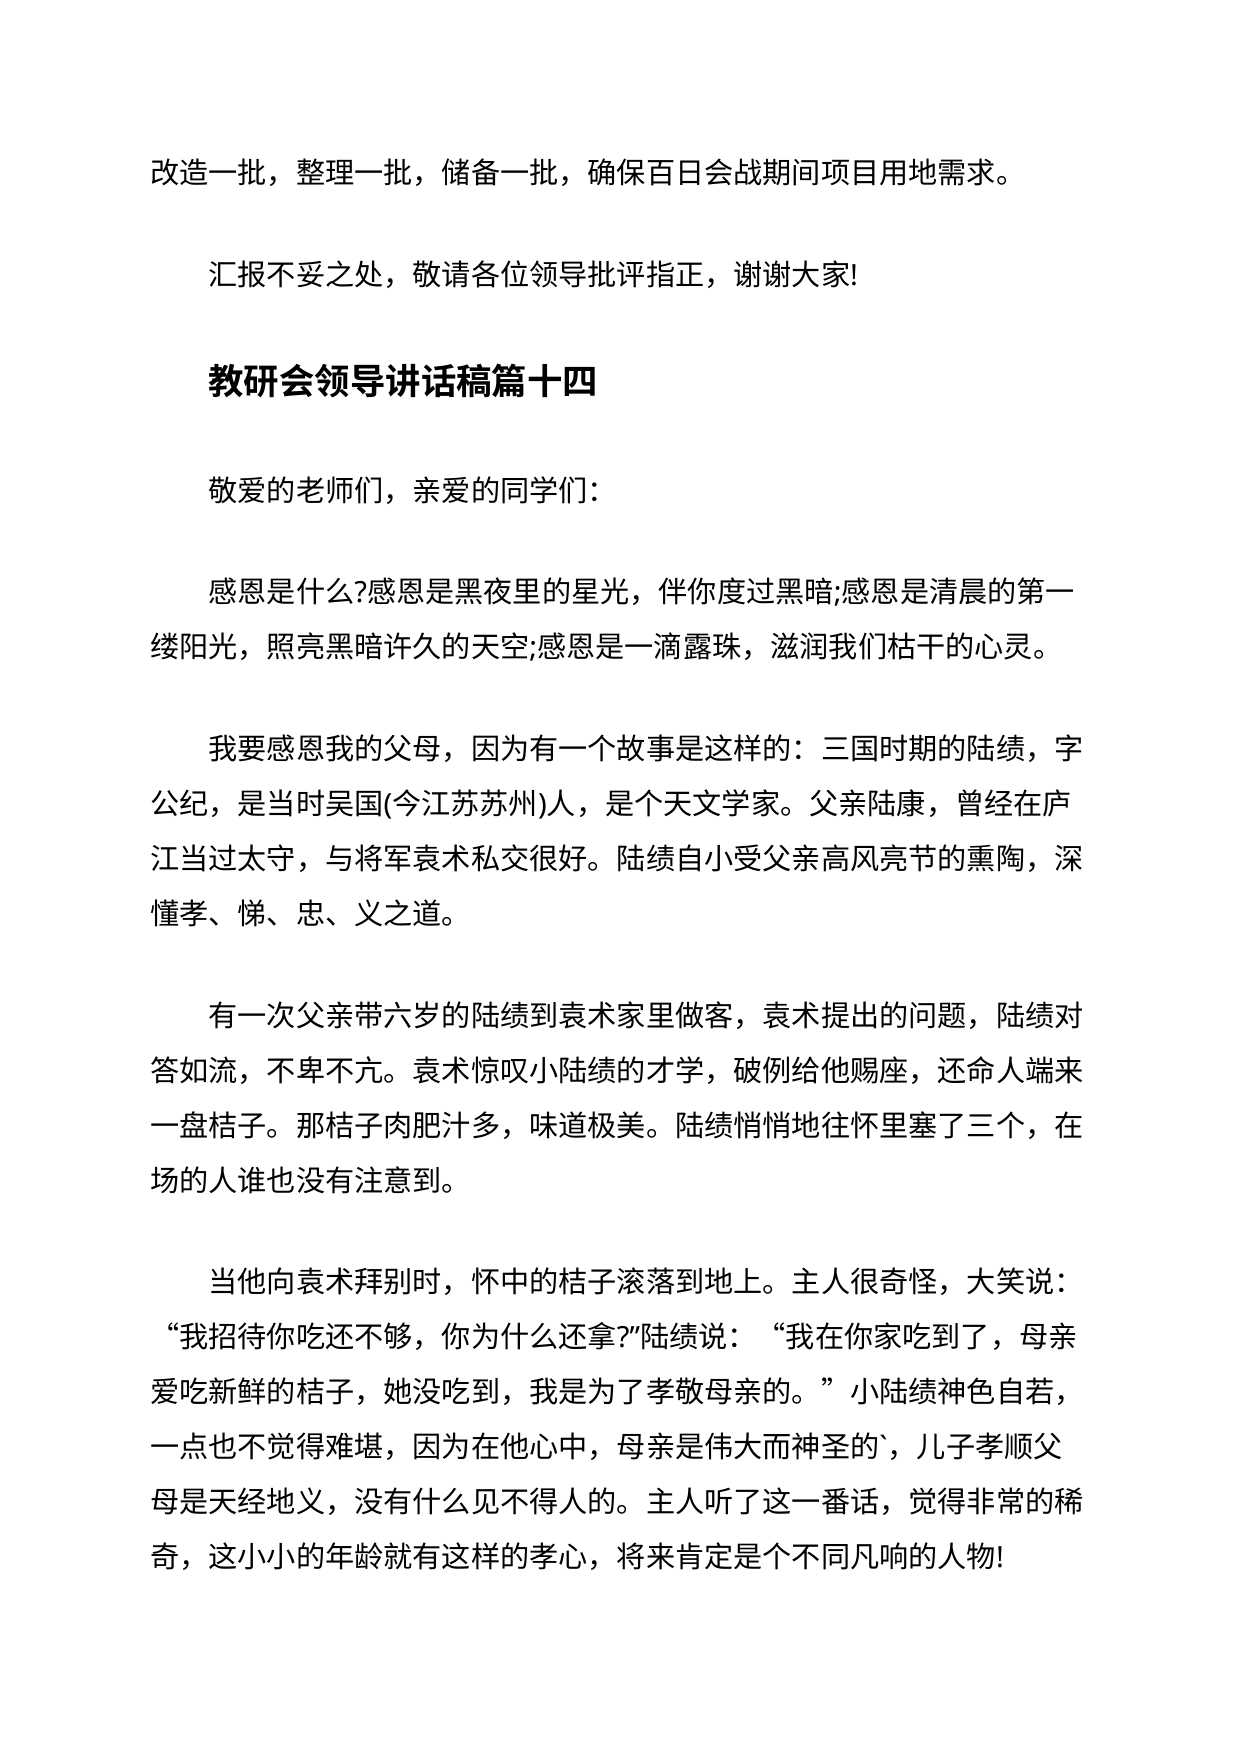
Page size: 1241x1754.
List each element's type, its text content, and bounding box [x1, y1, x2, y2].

text 敬爱的老师们，亲爱的同学们： [150, 467, 1090, 509]
text 我要感恩我的父母，因为有一个故事是这样的：三国时期的陆绩，字公纪，是当时吴国(今江苏苏州)人，是个天文学家。父亲陆康，曾经在庐江当过太守，与将军袁术私交很好。陆绩自小受父亲高风亮节的熏陶，深懂孝、悌、忠、义之道。 [150, 726, 1090, 933]
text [150, 150, 1090, 192]
text 当他向袁术拜别时，怀中的桔子滚落到地上。主人很奇怪，大笑说：“我招待你吃还不够，你为什么还拿?”陆绩说：“我在你家吃到了，母亲爱吃新鲜的桔子，她没吃到，我是为了孝敬母亲的。”小陆绩神色自若，一点也不觉得难堪，因为在他心中，母亲是伟大而神圣的`，儿子孝顺父母是天经地义，没有什么见不得人的。主人听了这一番话，觉得非常的稀奇，这小小的年龄就有这样的孝心，将来肯定是个不同凡响的人物! [150, 1259, 1090, 1576]
text 汇报不妥之处，敬请各位领导批评指正，谢谢大家! [150, 252, 1090, 294]
text 感恩是什么?感恩是黑夜里的星光，伴你度过黑暗;感恩是清晨的第一缕阳光，照亮黑暗许久的天空;感恩是一滴露珠，滋润我们枯干的心灵。 [150, 569, 1090, 666]
text 教研会领导讲话稿篇十四 [150, 354, 1090, 405]
text 有一次父亲带六岁的陆绩到袁术家里做客，袁术提出的问题，陆绩对答如流，不卑不亢。袁术惊叹小陆绩的才学，破例给他赐座，还命人端来一盘桔子。那桔子肉肥汁多，味道极美。陆绩悄悄地往怀里塞了三个，在场的人谁也没有注意到。 [150, 992, 1090, 1199]
